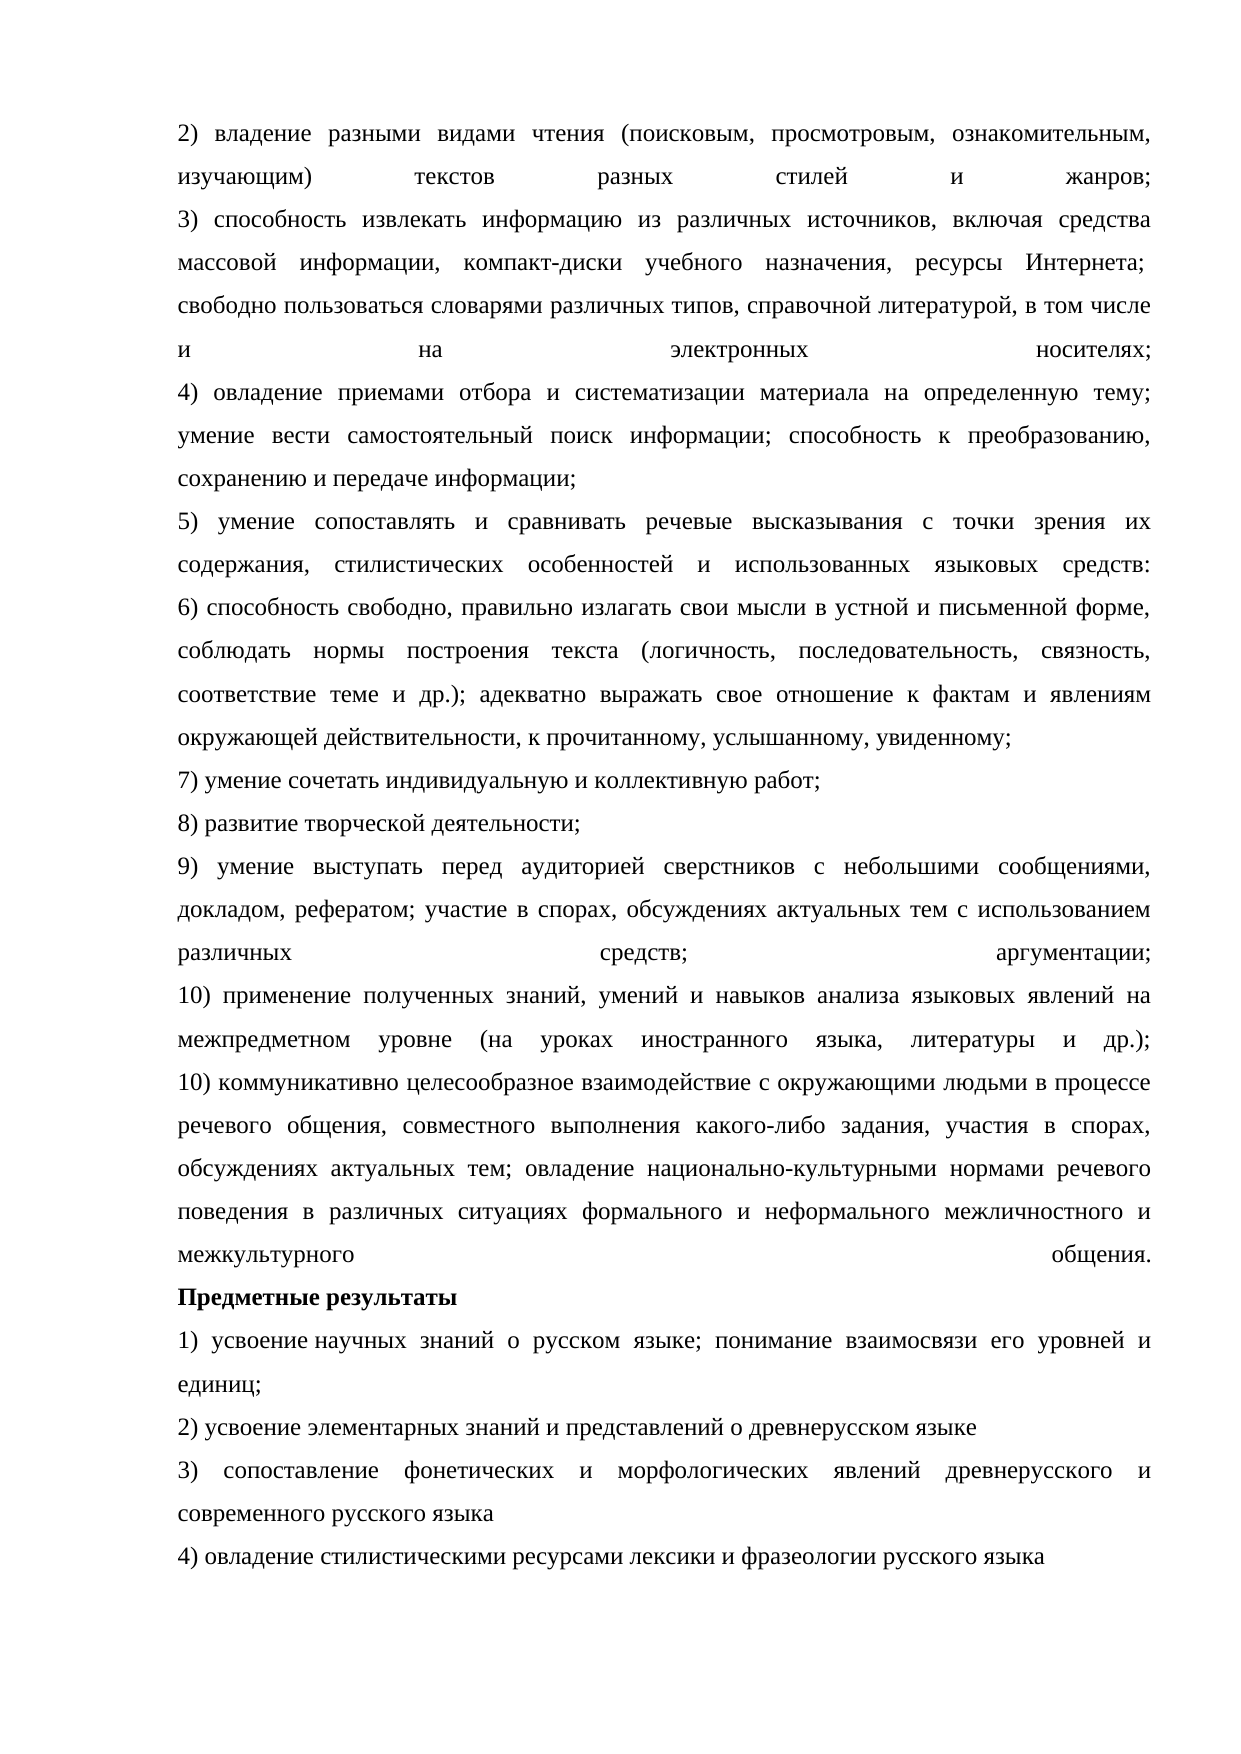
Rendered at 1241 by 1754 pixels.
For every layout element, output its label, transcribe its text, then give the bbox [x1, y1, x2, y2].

text 5) умение сопоставлять и сравнивать речевые высказывания с точки зрения их содержания, стилистических особенностей и использованных языковых средств: 6) способность свободно, правильно излагать свои мысли в устной и письменной форме, соблюдать нормы построения текста (логичность, последовательность, связность, соответствие теме и др.); адекватно выражать свое отношение к фактам и явлениям окружающей действительности, к прочитанному, услышанному, увиденному; [177, 506, 1152, 751]
text 9) умение выступать перед аудиторией сверстников с небольшими сообщениями, докладом, рефератом; участие в спорах, обсуждениях актуальных тем с использованием различных средств; аргументации; 10) применение полученных знаний, умений и навыков анализа языковых явлений на межпредметном уровне (на уроках иностранного языка, литературы и др.); 10) коммуникативно целесообразное взаимодействие с окружающими людьми в процессе речевого общения, совместного выполнения какого-либо задания, участия в спорах, обсуждениях актуальных тем; овладение национально-культурными нормами речевого поведения в различных ситуациях формального и неформального межличностного и межкультурного общения. Предметные результаты [177, 851, 1152, 1311]
text 4) овладение стилистическими ресурсами лексики и фразеологии русского языка [177, 1541, 1152, 1570]
text 2) владение разными видами чтения (поисковым, просмотровым, ознакомительным, изучающим) текстов разных стилей и жанров; 3) способность извлекать информацию из различных источников, включая средства массовой информации, компакт-диски учебного назначения, ресурсы Интернета; свободно пользоваться словарями различных типов, справочной литературой, в том числе и на электронных носителях; 4) овладение приемами отбора и систематизации материала на определенную тему; умение вести самостоятельный поиск информации; способность к преобразованию, сохранению и передаче информации; [177, 118, 1152, 492]
text 1) усвоение научных знаний о русском языке; понимание взаимосвязи его уровней и единиц; [177, 1326, 1152, 1397]
text 2) усвоение элементарных знаний и представлений о древнерусском языке [177, 1412, 1152, 1441]
text 8) развитие творческой деятельности; [177, 808, 1152, 837]
text 3) сопоставление фонетических и морфологических явлений древнерусского и современного русского языка [177, 1455, 1152, 1527]
text 7) умение сочетать индивидуальную и коллективную работ; [177, 765, 1152, 794]
